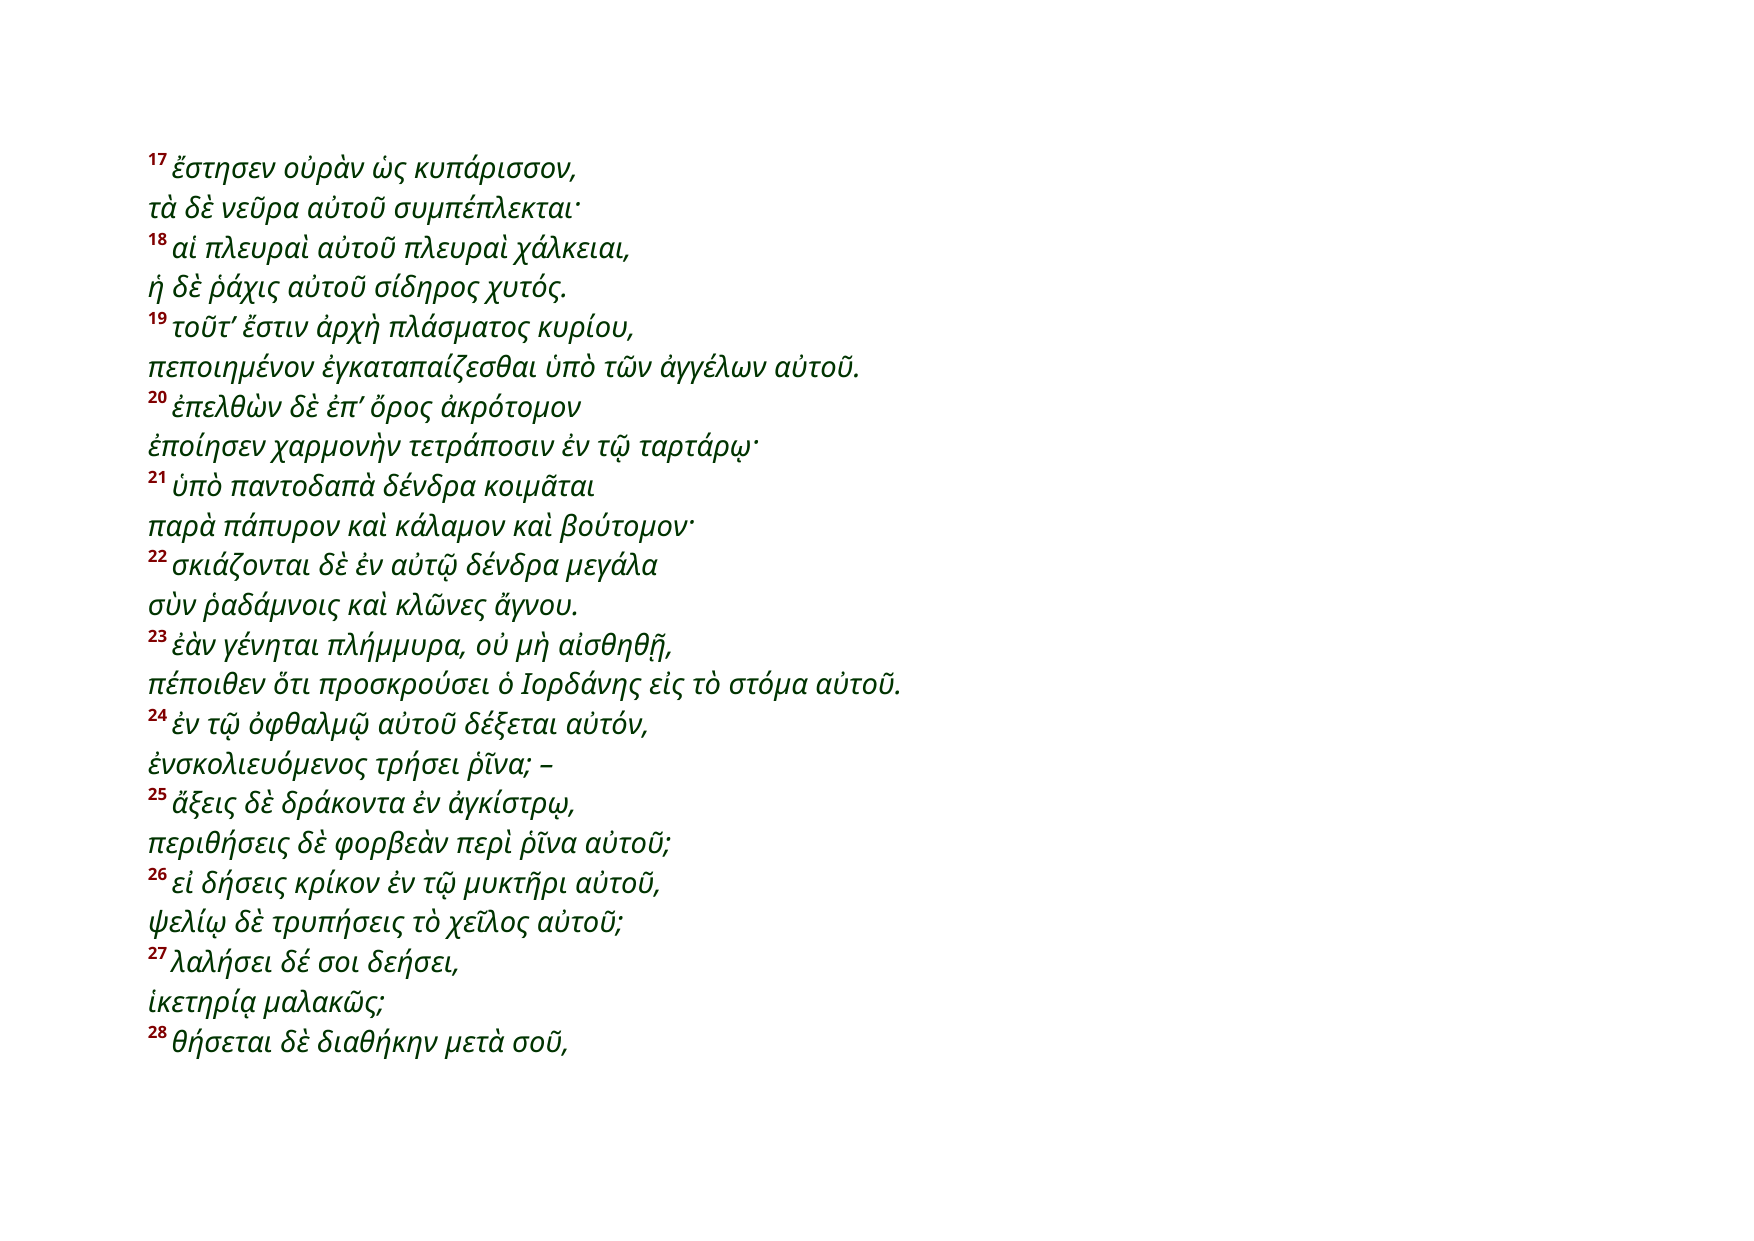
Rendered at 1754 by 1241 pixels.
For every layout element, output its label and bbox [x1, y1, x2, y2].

text [148, 148, 1606, 1061]
